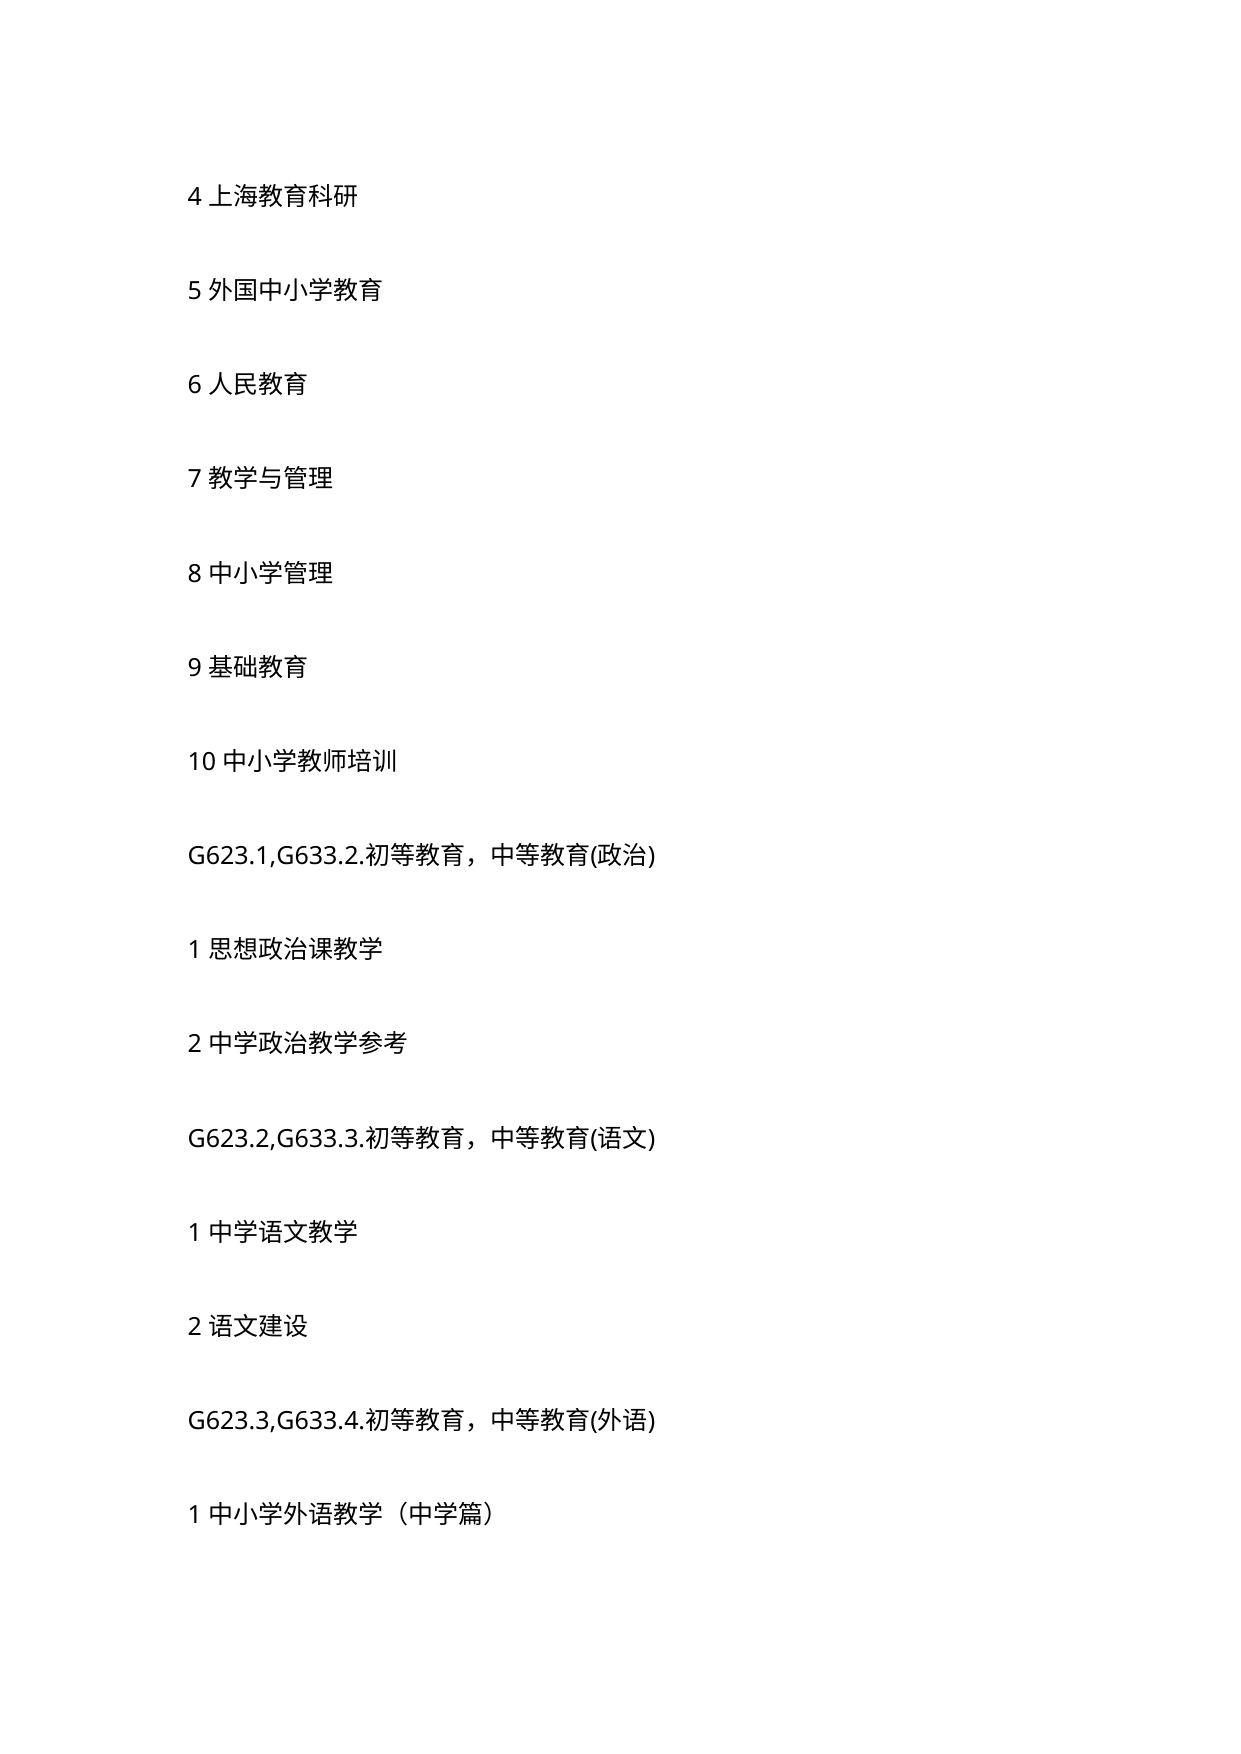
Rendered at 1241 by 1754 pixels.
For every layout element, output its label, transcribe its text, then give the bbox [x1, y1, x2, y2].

text 6 人民教育 [187, 350, 1053, 415]
text 5 外国中小学教育 [187, 256, 1053, 321]
text 1 思想政治课教学 [187, 915, 1053, 980]
text G623.3,G633.4.初等教育，中等教育(外语) [187, 1386, 1053, 1451]
text G623.2,G633.3.初等教育，中等教育(语文) [187, 1104, 1053, 1169]
text 4 上海教育科研 [187, 162, 1053, 227]
text 7 教学与管理 [187, 444, 1053, 509]
text 10 中小学教师培训 [187, 727, 1053, 792]
text 1 中学语文教学 [187, 1198, 1053, 1263]
text 2 中学政治教学参考 [187, 1009, 1053, 1074]
text 9 基础教育 [187, 633, 1053, 698]
text 1 中小学外语教学（中学篇） [187, 1480, 1053, 1545]
text 2 语文建设 [187, 1292, 1053, 1357]
text 8 中小学管理 [187, 539, 1053, 604]
text G623.1,G633.2.初等教育，中等教育(政治) [187, 821, 1053, 886]
